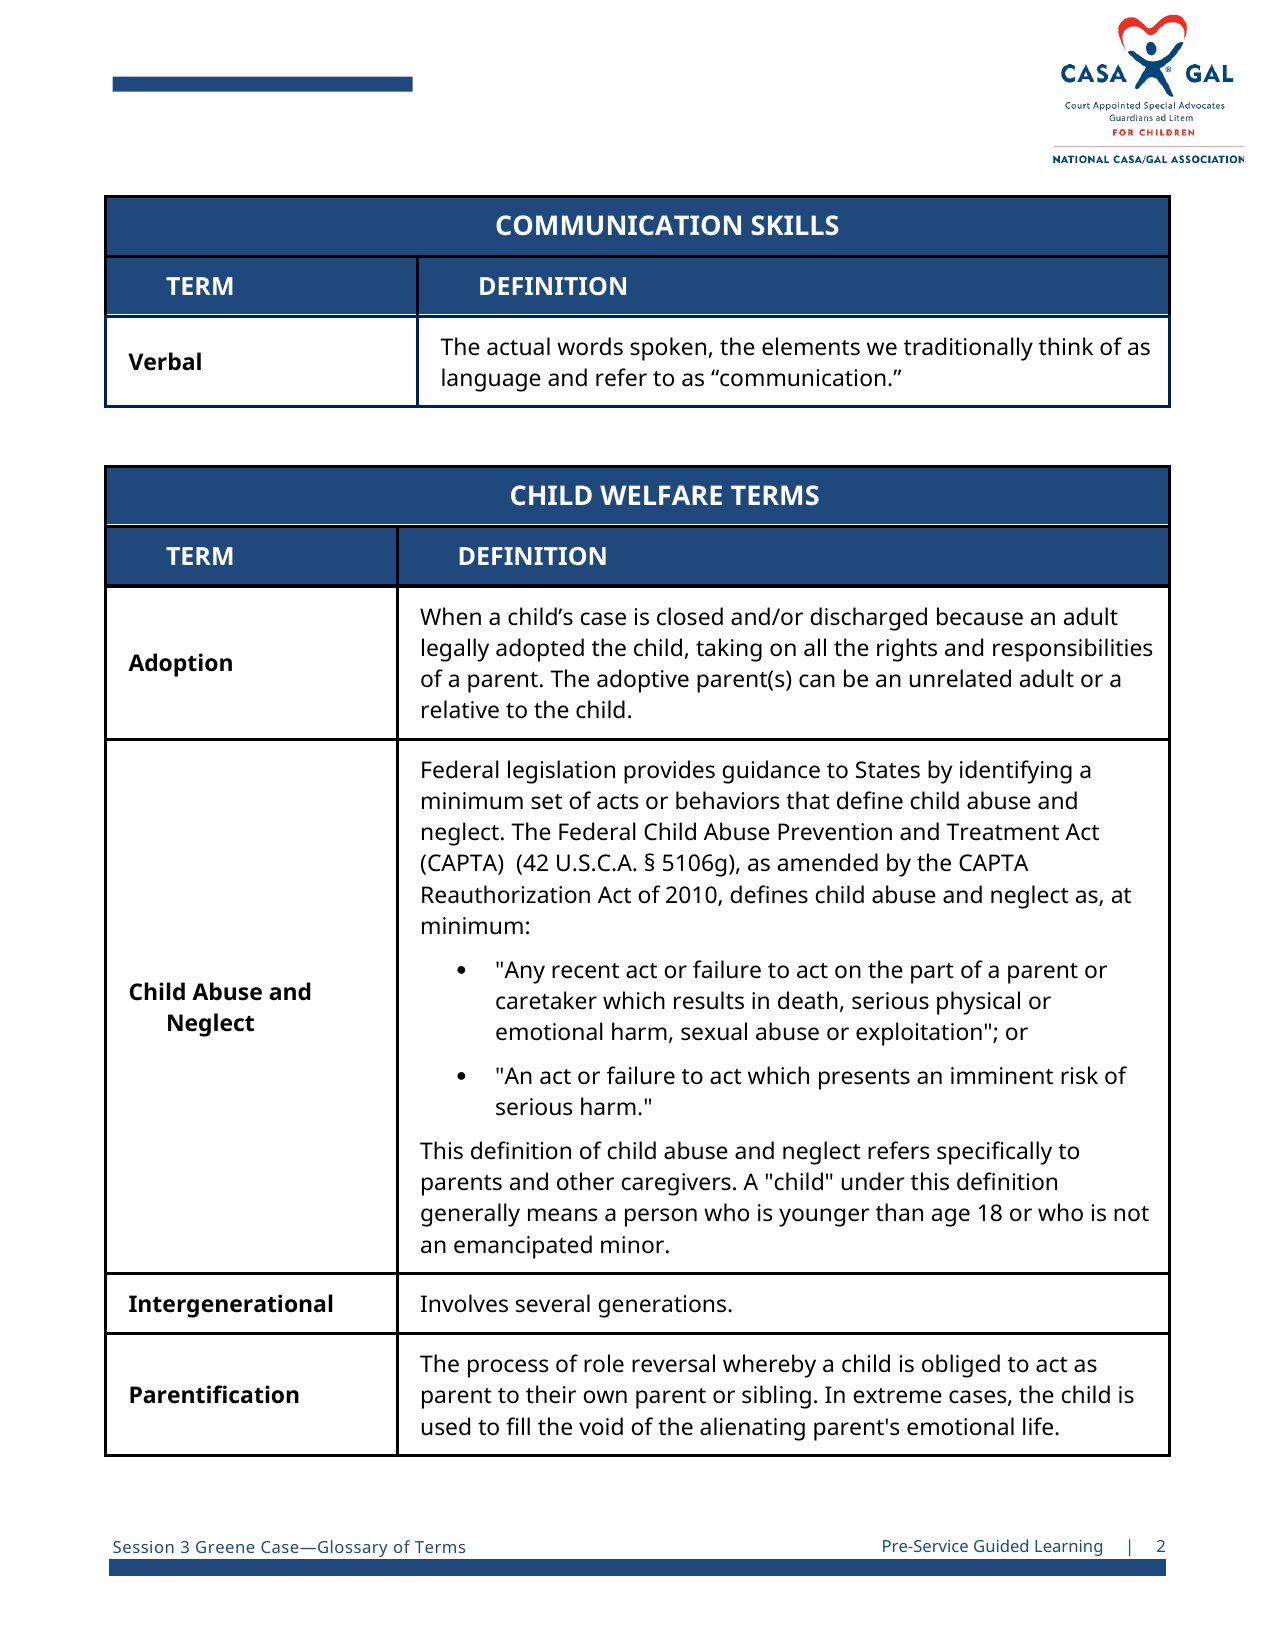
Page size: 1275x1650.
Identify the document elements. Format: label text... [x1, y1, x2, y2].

picture [1053, 15, 1245, 164]
table_cell Child Abuse and Neglect [107, 741, 396, 1272]
table_cell Verbal [107, 318, 416, 405]
table_header CHILD WELFARE TERMS [107, 468, 1168, 524]
table_cell Federal legislation provides guidance to States by identifying a minimum set of acts or behaviors that define child abuse and neglect. The Federal Child Abuse Prevention and Treatment Act (CAPTA) (42 U.S.C.A. § 5106g), as amended by the CAPTA Reauthorization Act of 2010, defines child abuse and neglect as, at minimum: "Any recent act or failure to act on the part of a parent or caretaker which results in death, serious physical or emotional harm, sexual abuse or exploitation"; or "An act or failure to act which presents an imminent risk of serious harm." This definition of child abuse and neglect refers specifically to parents and other caregivers. A "child" under this definition generally means a person who is younger than age 18 or who is not an emancipated minor. [399, 741, 1168, 1272]
table_cell Intergenerational [107, 1275, 396, 1332]
table_cell Involves several generations. [399, 1275, 1168, 1332]
table_cell The process of role reversal whereby a child is obliged to act as parent to their own parent or sibling. In extreme cases, the child is used to fill the void of the alienating parent's emotional life. [399, 1335, 1168, 1454]
table_header COMMUNICATION SKILLS [107, 198, 1168, 255]
table_cell Adoption [107, 588, 396, 737]
table_cell dEFINITION [399, 528, 1168, 584]
table_cell tERM [107, 258, 416, 314]
table_cell Parentification [107, 1335, 396, 1454]
table_cell tERM [107, 528, 396, 584]
table_cell The actual words spoken, the elements we traditionally think of as language and refer to as “communication.” [419, 318, 1168, 405]
table_cell dEFINITION [419, 258, 1168, 314]
table_cell When a child’s case is closed and/or discharged because an adult legally adopted the child, taking on all the rights and responsibilities of a parent. The adoptive parent(s) can be an unrelated adult or a relative to the child. [399, 588, 1168, 737]
